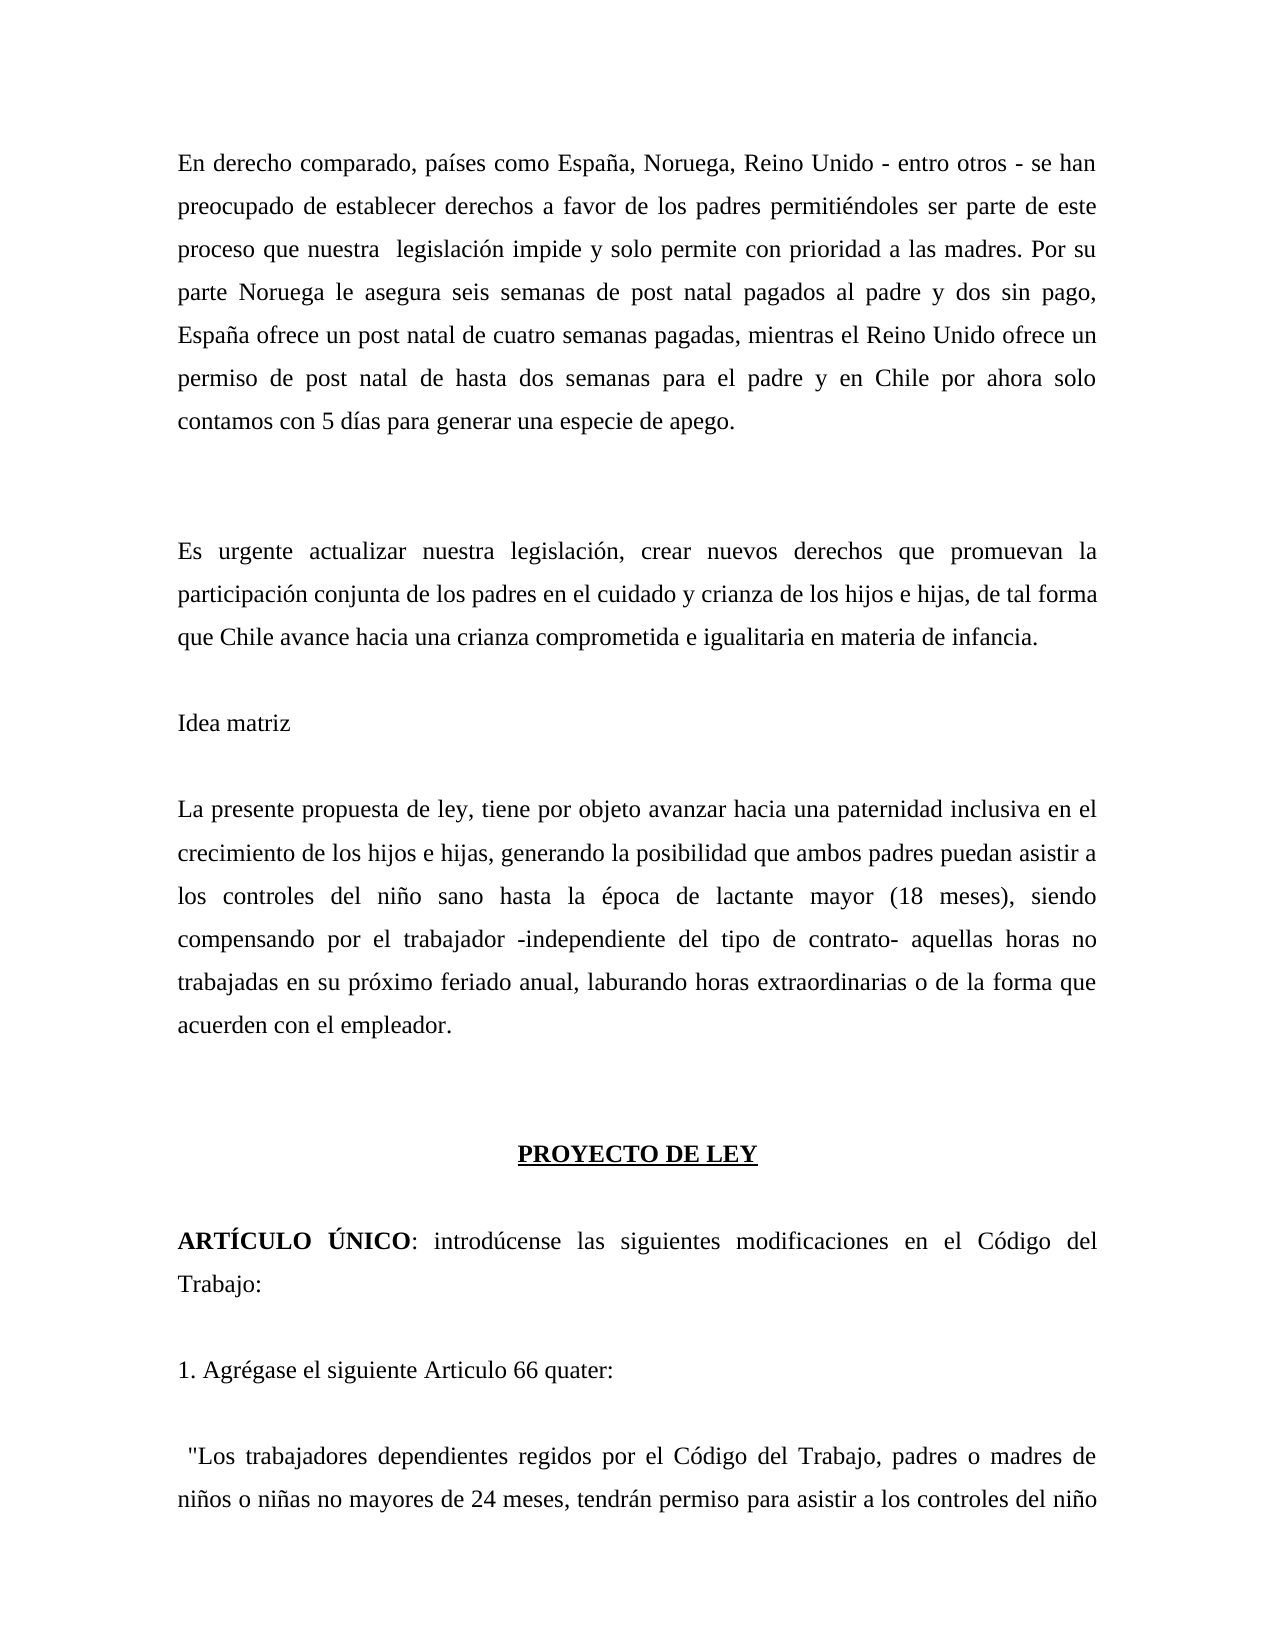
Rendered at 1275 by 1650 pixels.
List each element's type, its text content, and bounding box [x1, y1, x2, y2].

text La presente propuesta de ley, tiene por objeto avanzar hacia una paternidad inclusiva en el crecimiento de los hijos e hijas, generando la posibilidad que ambos padres puedan asistir a los controles del niño sano hasta la época de lactante mayor (18 meses), siendo compensando por el trabajador -independiente del tipo de contrato- aquellas horas no trabajadas en su próximo feriado anual, laburando horas extraordinarias o de la forma que acuerden con el empleador. [177, 794, 1098, 1039]
text En derecho comparado, países como España, Noruega, Reino Unido - entro otros - se han preocupado de establecer derechos a favor de los padres permitiéndoles ser parte de este proceso que nuestra legislación impide y solo permite con prioridad a las madres. Por su parte Noruega le asegura seis semanas de post natal pagados al padre y dos sin pago, España ofrece un post natal de cuatro semanas pagadas, mientras el Reino Unido ofrece un permiso de post natal de hasta dos semanas para el padre y en Chile por ahora solo contamos con 5 días para generar una especie de apego. [177, 148, 1098, 435]
text 1. Agrégase el siguiente Articulo 66 quater: [177, 1355, 1098, 1384]
text ARTÍCULO ÚNICO: introdúcense las siguientes modificaciones en el Código del Trabajo: [177, 1226, 1098, 1298]
text Es urgente actualizar nuestra legislación, crear nuevos derechos que promuevan la participación conjunta de los padres en el cuidado y crianza de los hijos e hijas, de tal forma que Chile avance hacia una crianza comprometida e igualitaria en materia de infancia. [177, 536, 1098, 651]
text Idea matriz [177, 708, 1098, 737]
text PROYECTO DE LEY [177, 1139, 1098, 1168]
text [177, 1441, 1098, 1513]
